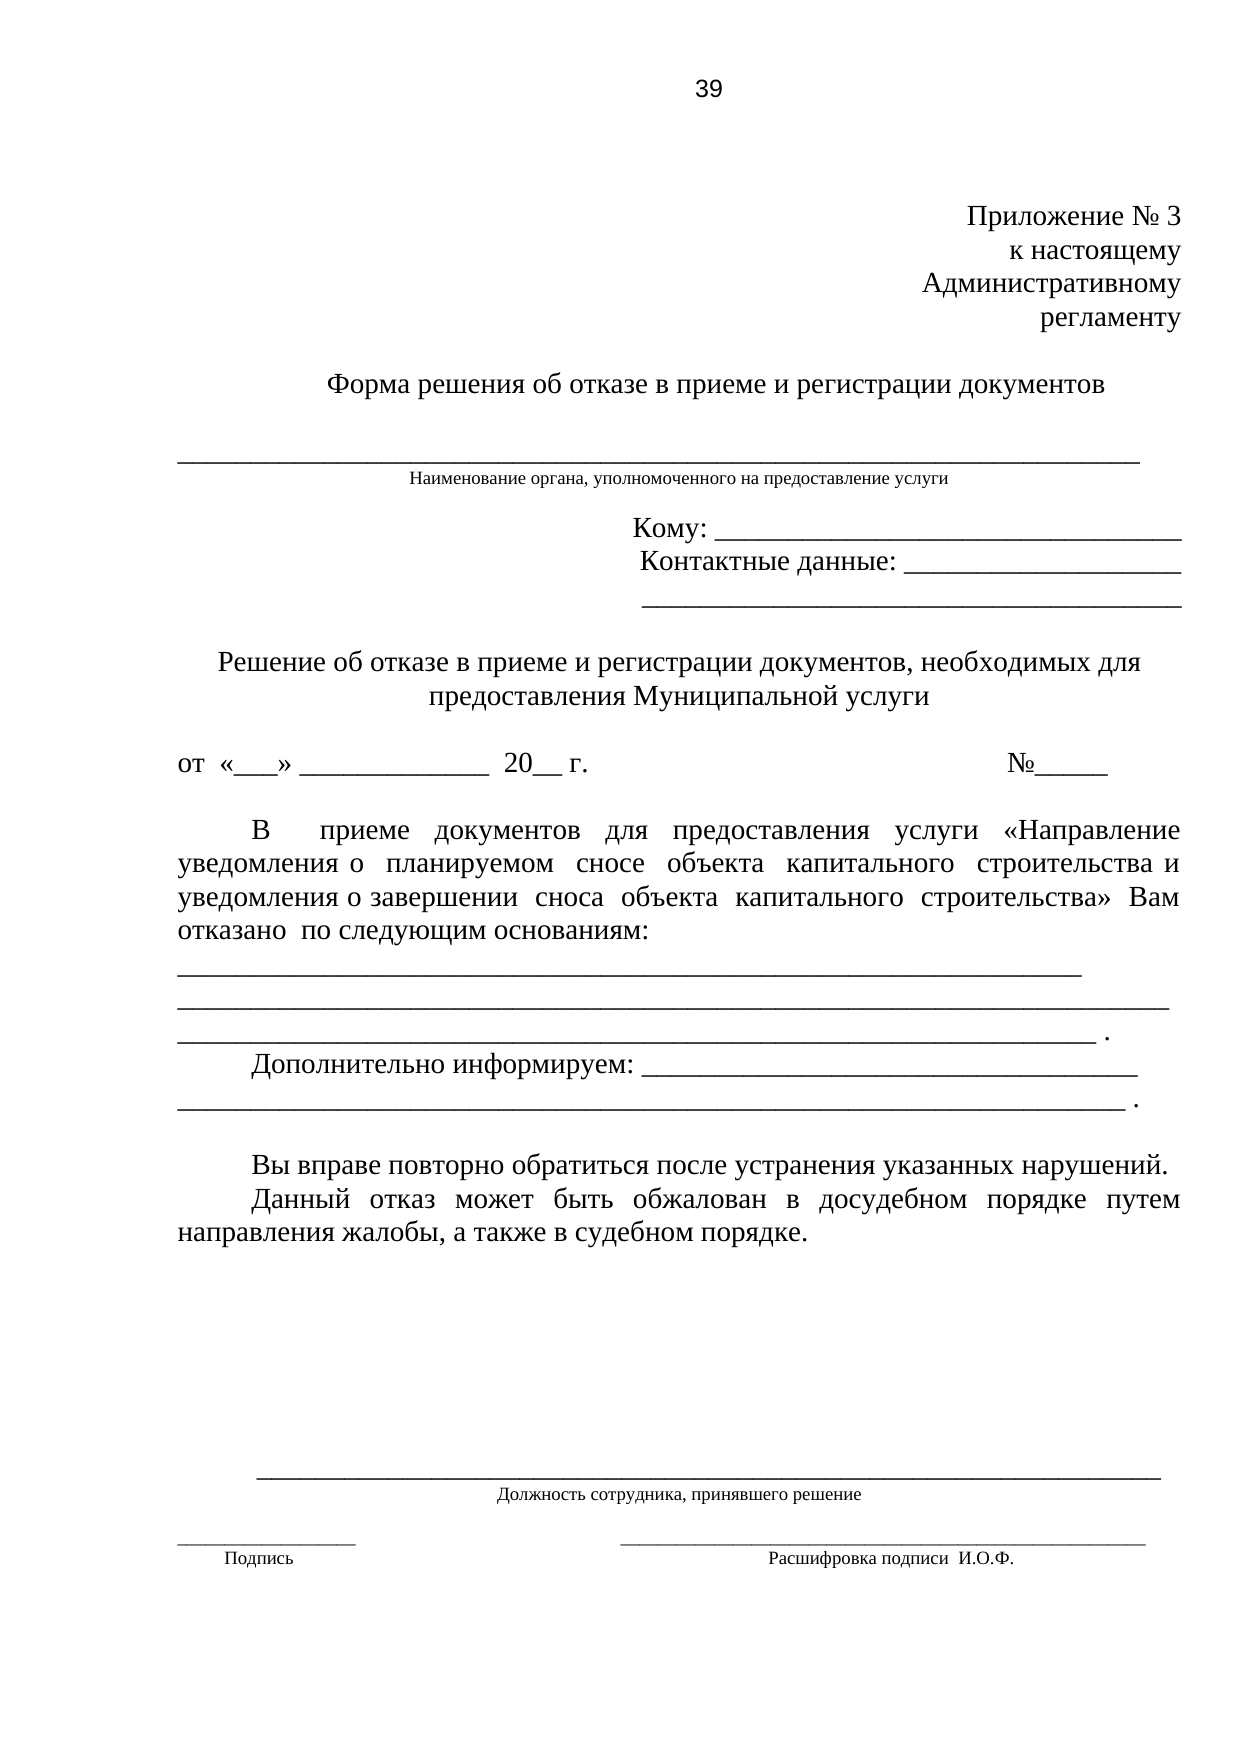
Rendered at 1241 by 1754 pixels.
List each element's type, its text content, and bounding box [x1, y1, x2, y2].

text Данный отказ может быть обжалован в досудебном порядке путем направления жалобы, а также в судебном порядке. [177, 1181, 1181, 1248]
text ______________________________________________________________ Должность сотрудника, принявшего решение [177, 1449, 1181, 1504]
text Дополнительно информируем: __________________________________ _________________________________________________________________ . [177, 1047, 1181, 1114]
text от «___» _____________ 20__ г. №_____ [177, 745, 1181, 778]
text _____________________________________ [177, 577, 1181, 611]
text ___________________ ________________________________________________________ Подпись Расшифровка подписи И.О.Ф. [177, 1526, 1181, 1569]
text __________________________________________________________________ [177, 433, 1181, 467]
text В приеме документов для предоставления услуги «Направление уведомления о планируемом сносе объекта капитального строительства и уведомления о завершении сноса объекта капитального строительства» Вам отказано по следующим основаниям: [177, 812, 1181, 946]
text к настоящему [177, 232, 1181, 266]
text Приложение № 3 [177, 198, 1181, 232]
text Наименование органа, уполномоченного на предоставление услуги [177, 467, 1181, 488]
text Решение об отказе в приеме и регистрации документов, необходимых для предоставления Муниципальной услуги [177, 644, 1181, 711]
text Вы вправе повторно обратиться после устранения указанных нарушений. [177, 1147, 1181, 1181]
text Административному [177, 266, 1181, 299]
text регламенту [177, 299, 1181, 333]
text Форма решения об отказе в приеме и регистрации документов [177, 366, 1181, 400]
text ______________________________________________________________ [177, 946, 1181, 979]
text ___________________________________________________________________________________________________________________________________ . [177, 979, 1181, 1047]
text Контактные данные: ___________________ [177, 543, 1181, 577]
text Кому: ________________________________ [177, 510, 1181, 543]
